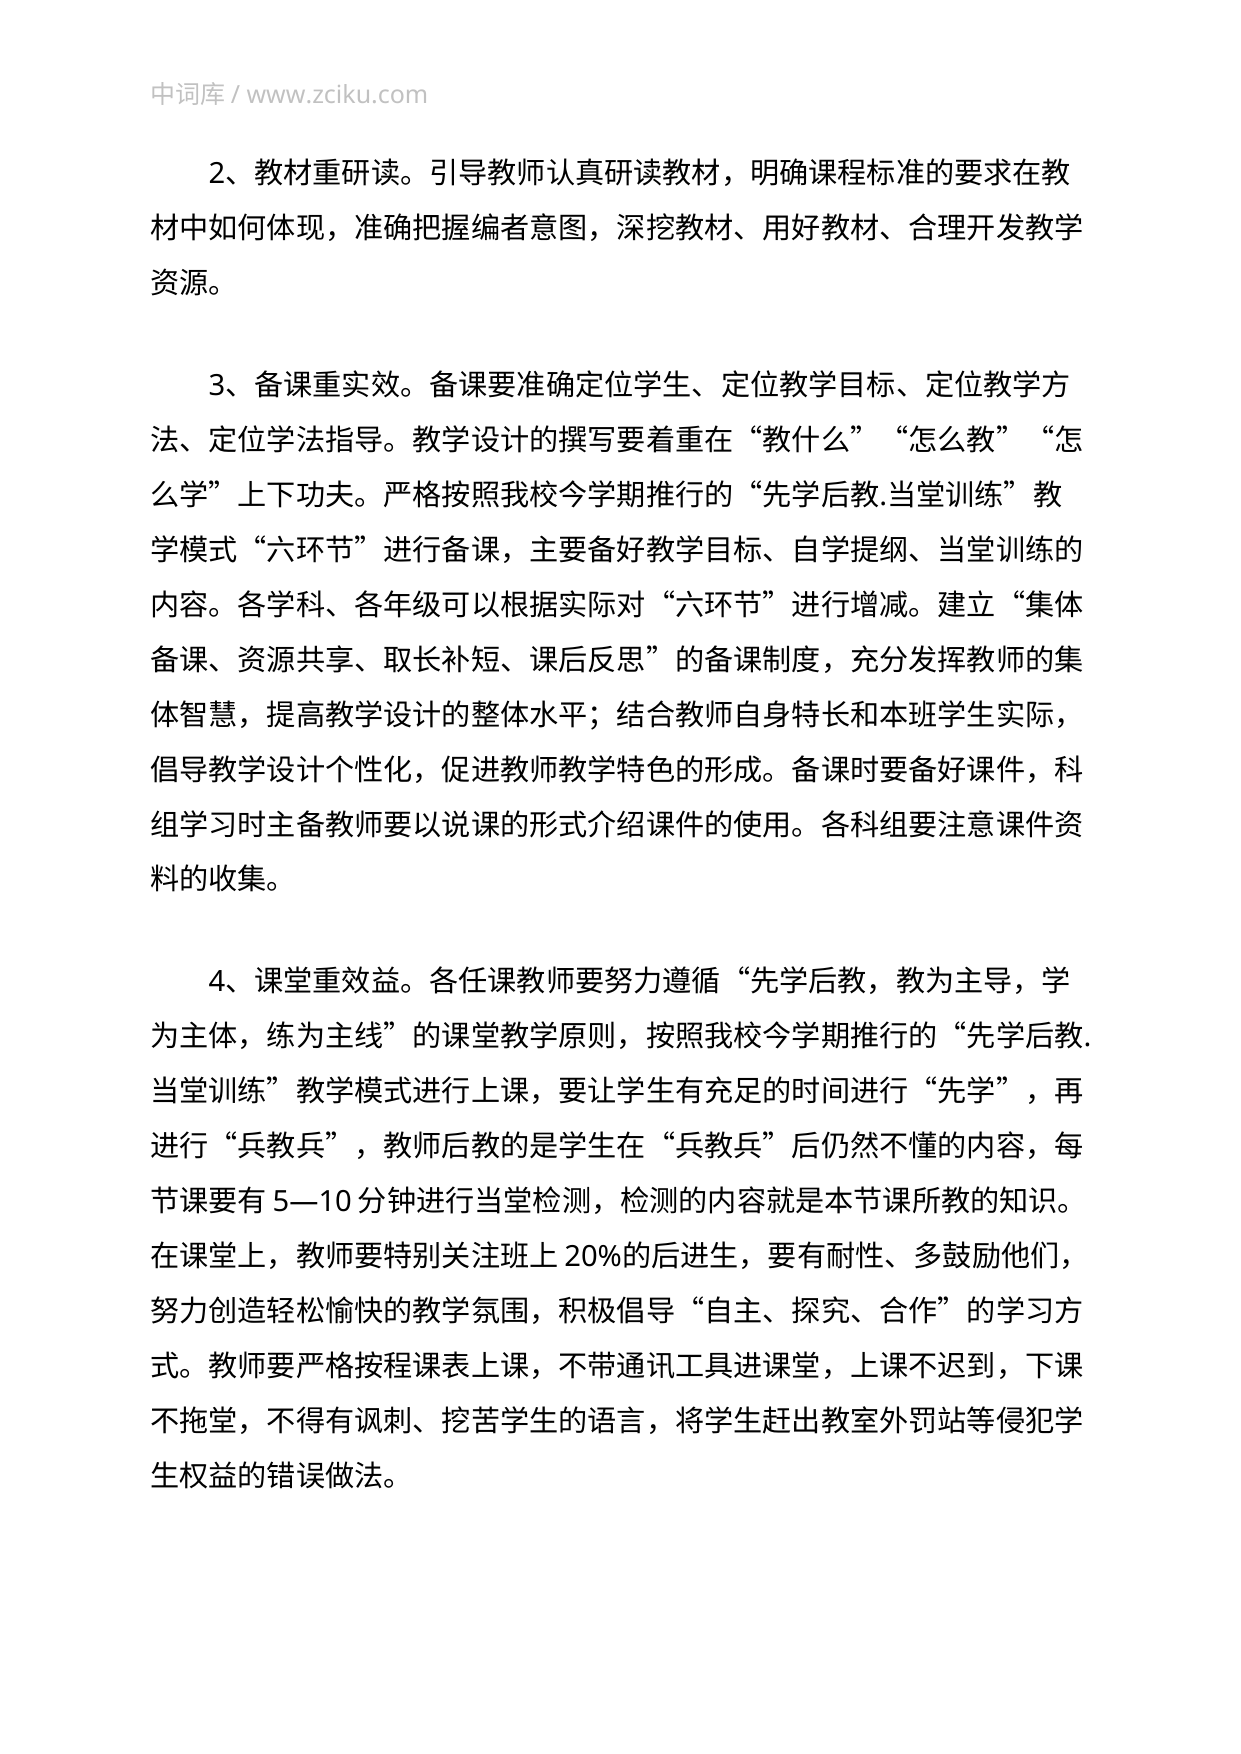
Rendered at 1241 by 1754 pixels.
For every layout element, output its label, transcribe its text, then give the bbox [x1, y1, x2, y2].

text 2、教材重研读。引导教师认真研读教材，明确课程标准的要求在教材中如何体现，准确把握编者意图，深挖教材、用好教材、合理开发教学资源。 [150, 150, 1090, 302]
text 3、备课重实效。备课要准确定位学生、定位教学目标、定位教学方法、定位学法指导。教学设计的撰写要着重在“教什么”“怎么教”“怎么学”上下功夫。严格按照我校今学期推行的“先学后教.当堂训练”教学模式“六环节”进行备课，主要备好教学目标、自学提纲、当堂训练的内容。各学科、各年级可以根据实际对“六环节”进行增减。建立“集体备课、资源共享、取长补短、课后反思”的备课制度，充分发挥教师的集体智慧，提高教学设计的整体水平；结合教师自身特长和本班学生实际，倡导教学设计个性化，促进教师教学特色的形成。备课时要备好课件，科组学习时主备教师要以说课的形式介绍课件的使用。各科组要注意课件资料的收集。 [150, 362, 1090, 898]
text 4、课堂重效益。各任课教师要努力遵循“先学后教，教为主导，学为主体，练为主线”的课堂教学原则，按照我校今学期推行的“先学后教.当堂训练”教学模式进行上课，要让学生有充足的时间进行“先学”，再进行“兵教兵”，教师后教的是学生在“兵教兵”后仍然不懂的内容，每节课要有5—10分钟进行当堂检测，检测的内容就是本节课所教的知识。在课堂上，教师要特别关注班上20%的后进生，要有耐性、多鼓励他们，努力创造轻松愉快的教学氛围，积极倡导“自主、探究、合作”的学习方式。教师要严格按程课表上课，不带通讯工具进课堂，上课不迟到，下课不拖堂，不得有讽刺、挖苦学生的语言，将学生赶出教室外罚站等侵犯学生权益的错误做法。 [150, 958, 1090, 1494]
